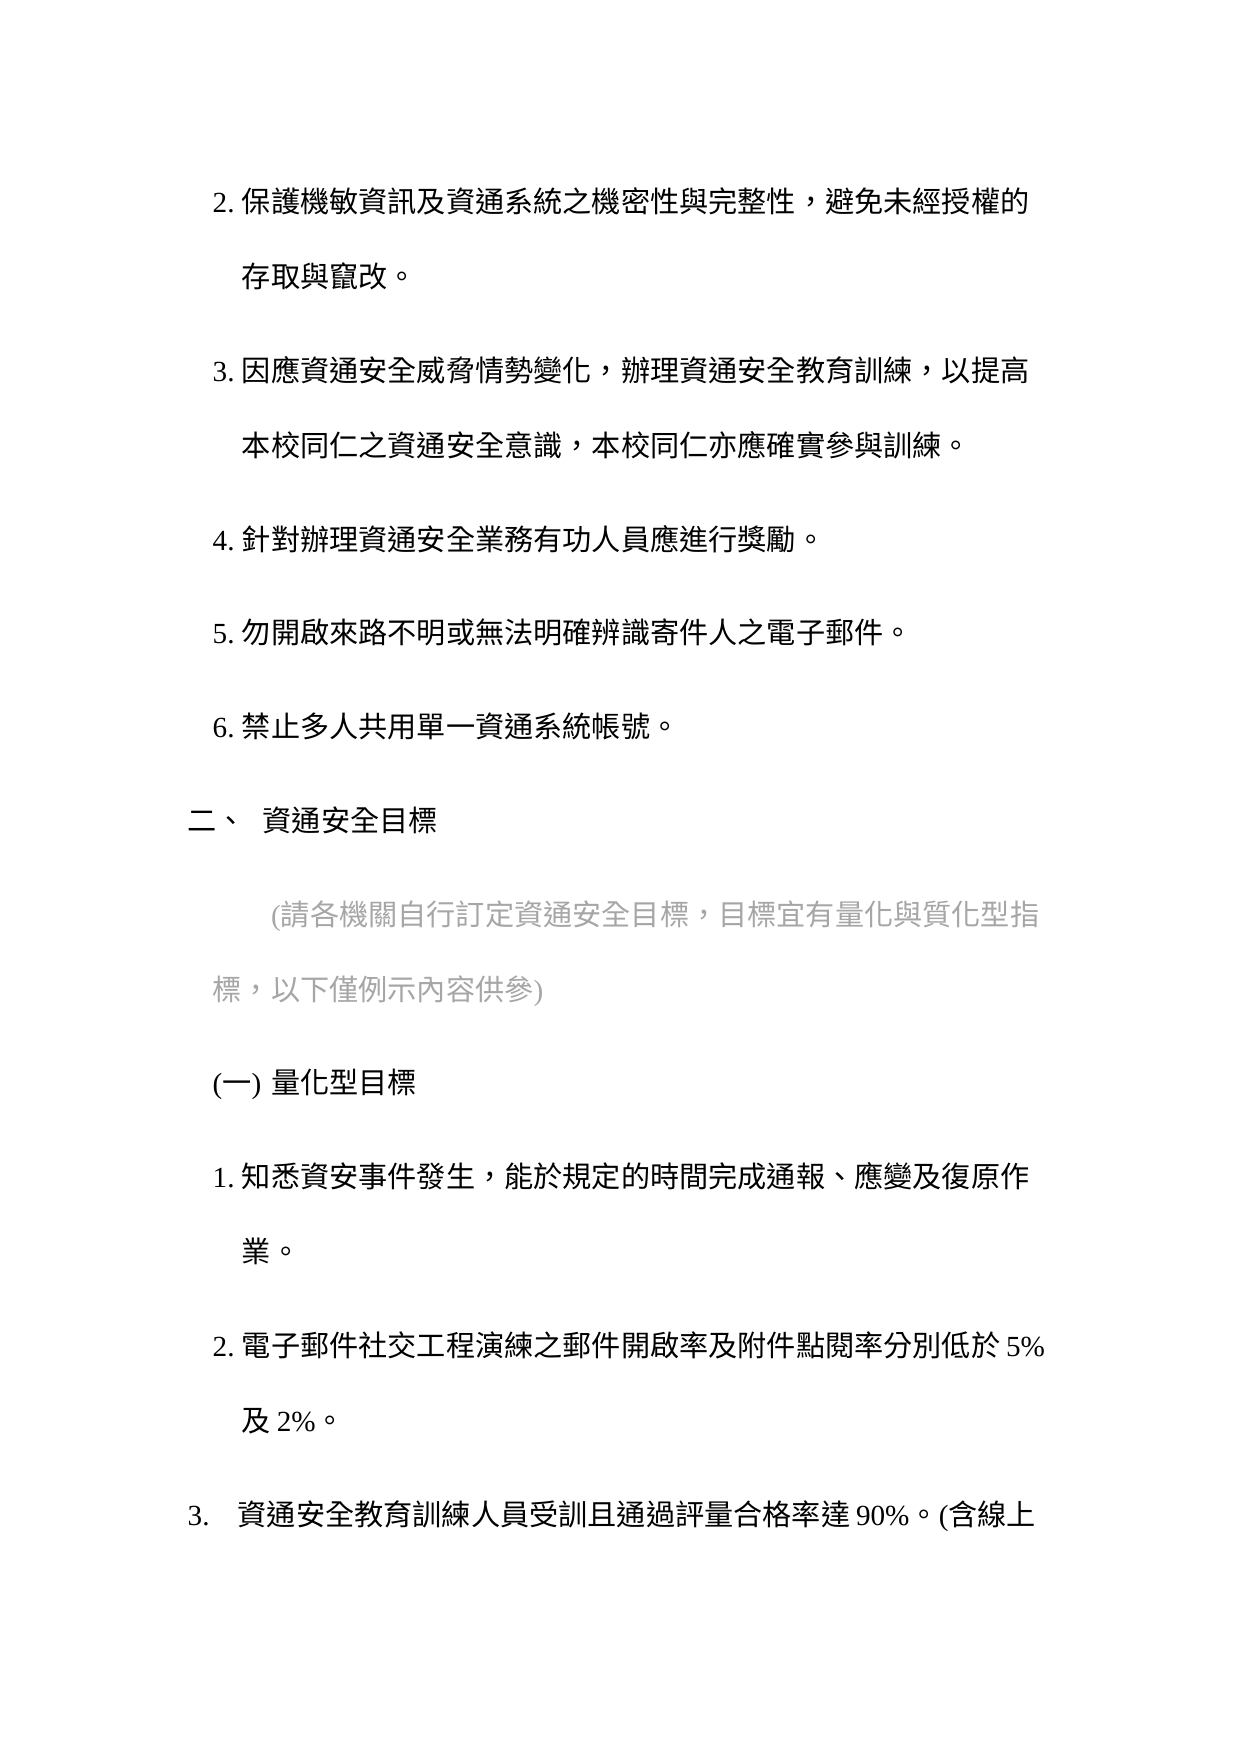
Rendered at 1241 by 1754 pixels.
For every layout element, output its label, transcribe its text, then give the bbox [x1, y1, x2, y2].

list 針對辦理資通安全業務有功人員應進行獎勵。 [212, 500, 1053, 575]
list 電子郵件社交工程演練之郵件開啟率及附件點閱率分別低於5%及2%。 [212, 1306, 1053, 1456]
list 保護機敏資訊及資通系統之機密性與完整性，避免未經授權的存取與竄改。 [212, 162, 1053, 312]
subtitle 資通安全目標 [187, 781, 1053, 856]
subtitle 量化型目標 [212, 1044, 1053, 1119]
list 知悉資安事件發生，能於規定的時間完成通報、應變及復原作業。 [212, 1137, 1053, 1287]
list 因應資通安全威脅情勢變化，辦理資通安全教育訓練，以提高本校同仁之資通安全意識，本校同仁亦應確實參與訓練。 [212, 331, 1053, 481]
text (請各機關自行訂定資通安全目標，目標宜有量化與質化型指標，以下僅例示內容供參) [212, 875, 1053, 1025]
list 禁止多人共用單一資通系統帳號。 [212, 687, 1053, 762]
list 勿開啟來路不明或無法明確辨識寄件人之電子郵件。 [212, 594, 1053, 669]
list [187, 1475, 1053, 1550]
